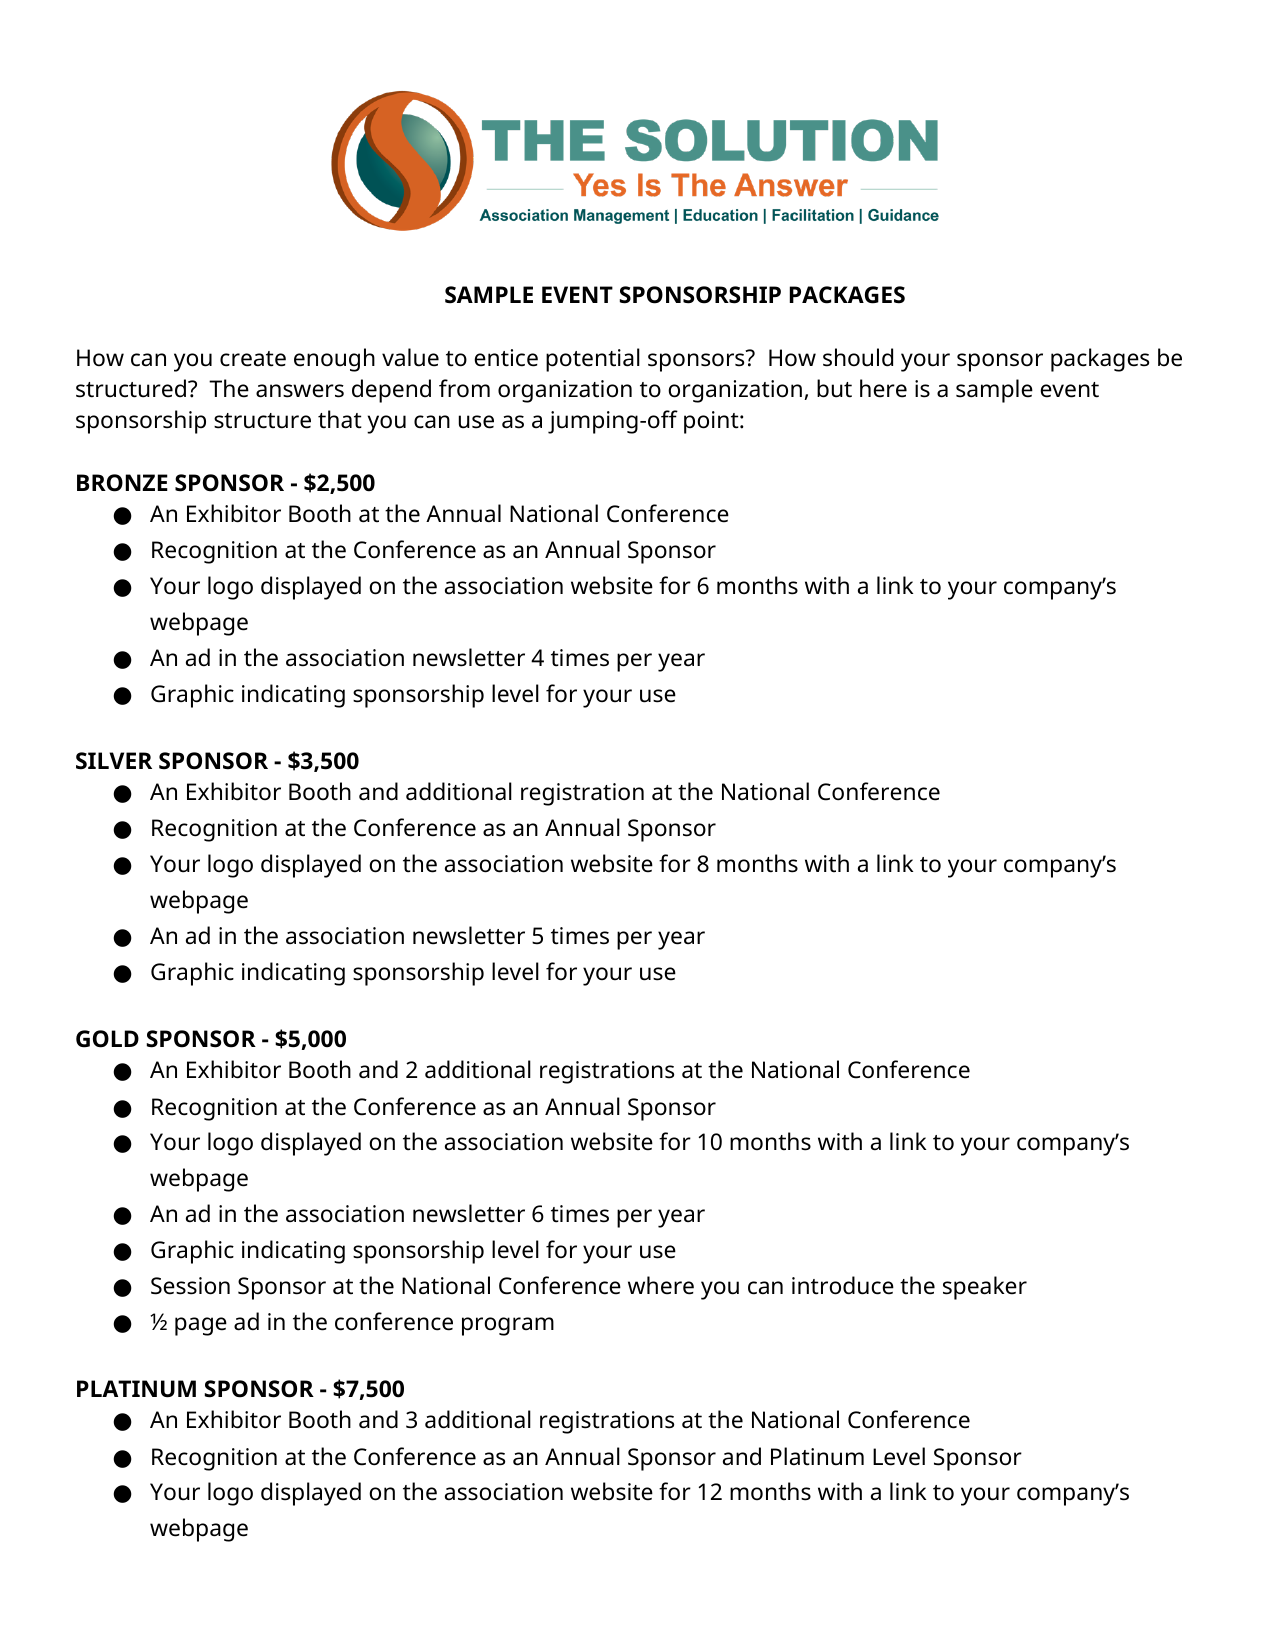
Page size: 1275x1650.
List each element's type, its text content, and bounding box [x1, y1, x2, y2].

list Your logo displayed on the association website for 10 months with a link to your company’s webpage [112, 1126, 1200, 1193]
list Graphic indicating sponsorship level for your use [112, 956, 1200, 987]
picture [315, 75, 960, 251]
list An ad in the association newsletter 5 times per year [112, 920, 1200, 951]
list An Exhibitor Booth and additional registration at the National Conference [112, 776, 1200, 808]
list Your logo displayed on the association website for 12 months with a link to your company’s webpage [112, 1476, 1200, 1543]
text SILVER SPONSOR - $3,500 [75, 745, 1200, 776]
list An Exhibitor Booth and 3 additional registrations at the National Conference [112, 1404, 1200, 1436]
list Recognition at the Conference as an Annual Sponsor [112, 534, 1200, 565]
list Recognition at the Conference as an Annual Sponsor [112, 812, 1200, 843]
text BRONZE SPONSOR - $2,500 [75, 467, 1200, 498]
list Recognition at the Conference as an Annual Sponsor [112, 1090, 1200, 1122]
list An Exhibitor Booth at the Annual National Conference [112, 498, 1200, 529]
text GOLD SPONSOR - $5,000 [75, 1023, 1200, 1054]
text How can you create enough value to entice potential sponsors? How should your sponsor packages be structured? The answers depend from organization to organization, but here is a sample event sponsorship structure that you can use as a jumping-off point: [75, 342, 1200, 436]
list Your logo displayed on the association website for 6 months with a link to your company’s webpage [112, 570, 1200, 637]
text SAMPLE EVENT SPONSORSHIP PACKAGES [150, 279, 1200, 311]
text PLATINUM SPONSOR - $7,500 [75, 1373, 1200, 1404]
list Session Sponsor at the National Conference where you can introduce the speaker [112, 1270, 1200, 1301]
list An ad in the association newsletter 4 times per year [112, 642, 1200, 673]
list Graphic indicating sponsorship level for your use [112, 678, 1200, 709]
list Your logo displayed on the association website for 8 months with a link to your company’s webpage [112, 848, 1200, 915]
list An ad in the association newsletter 6 times per year [112, 1198, 1200, 1229]
list Recognition at the Conference as an Annual Sponsor and Platinum Level Sponsor [112, 1440, 1200, 1472]
list Graphic indicating sponsorship level for your use [112, 1234, 1200, 1265]
list An Exhibitor Booth and 2 additional registrations at the National Conference [112, 1054, 1200, 1086]
list ½ page ad in the conference program [112, 1306, 1200, 1337]
